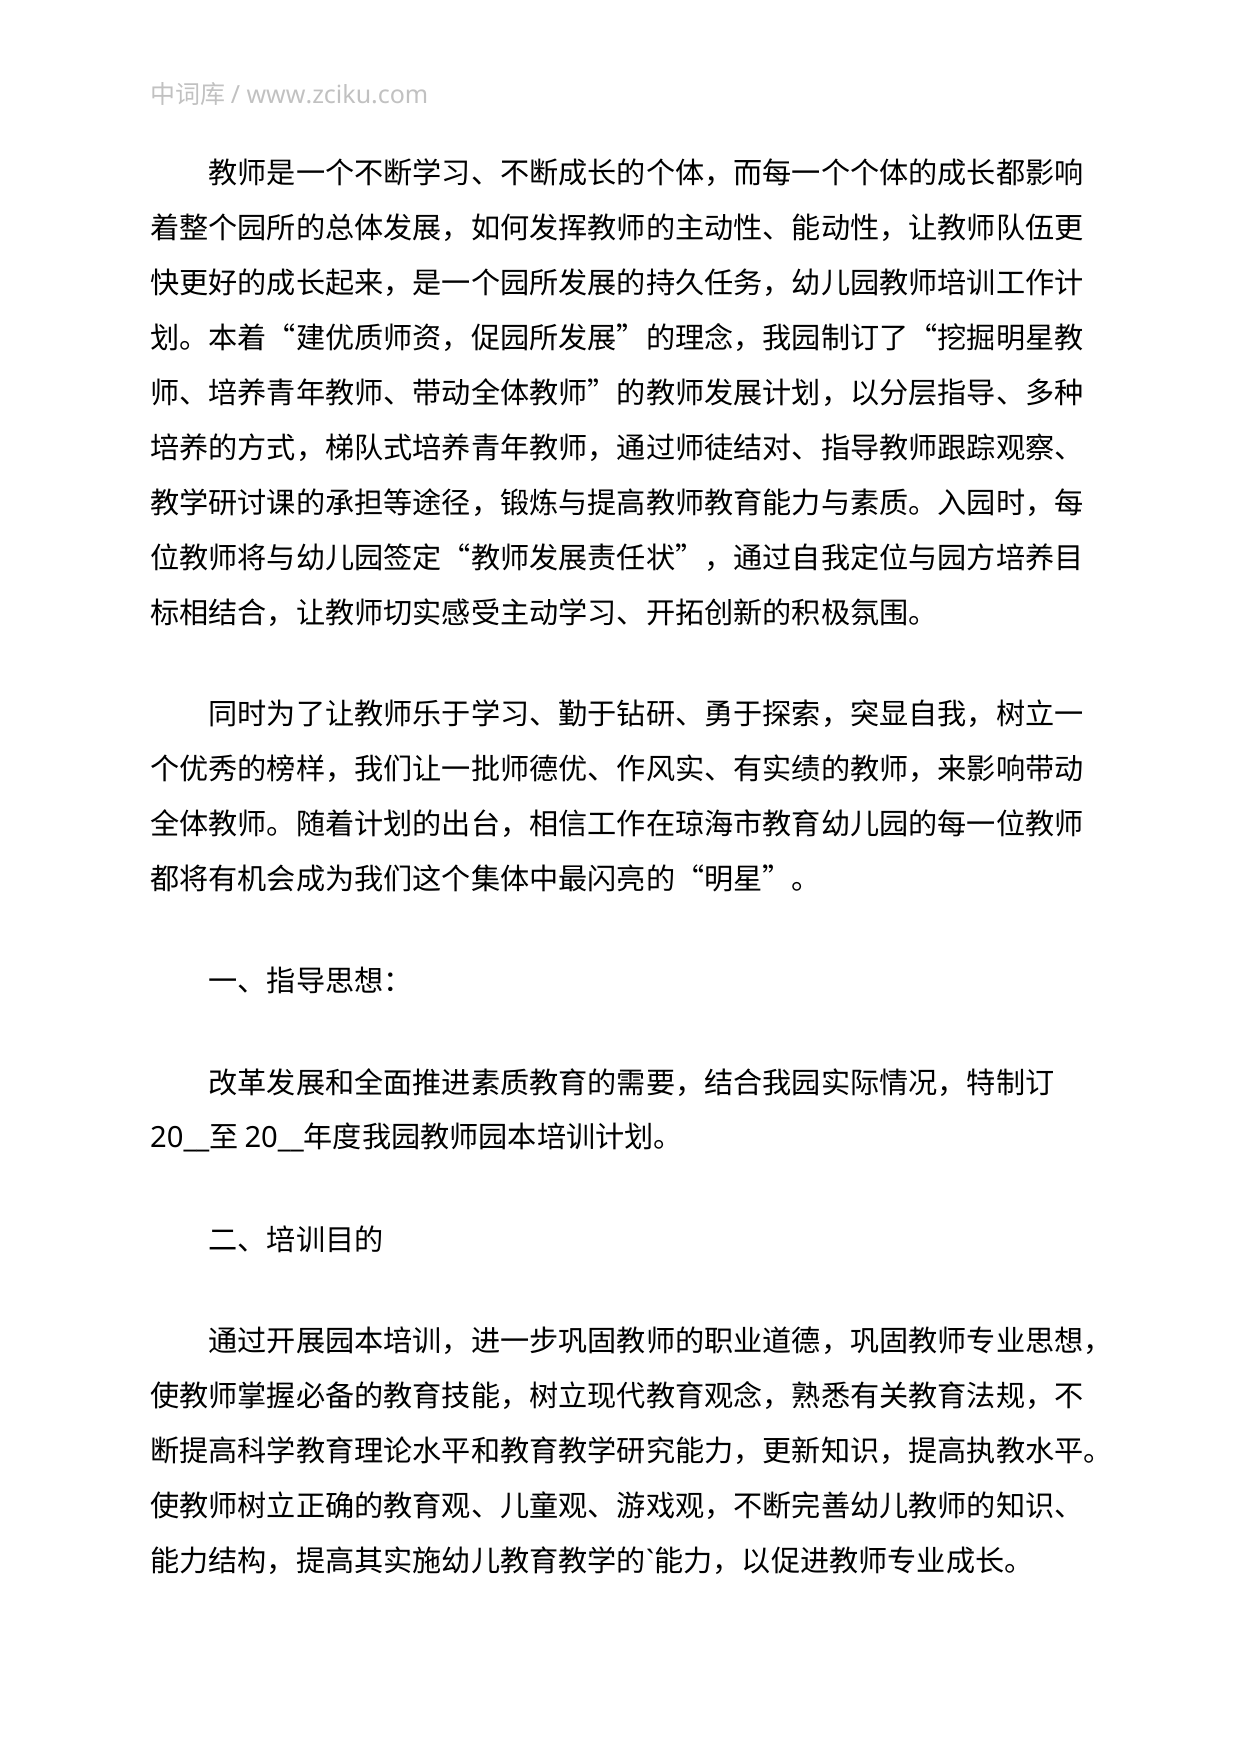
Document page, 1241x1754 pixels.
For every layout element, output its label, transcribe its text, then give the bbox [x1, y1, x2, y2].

text 同时为了让教师乐于学习、勤于钻研、勇于探索，突显自我，树立一个优秀的榜样，我们让一批师德优、作风实、有实绩的教师，来影响带动全体教师。随着计划的出台，相信工作在琼海市教育幼儿园的每一位教师都将有机会成为我们这个集体中最闪亮的“明星”。 [150, 691, 1090, 898]
text 通过开展园本培训，进一步巩固教师的职业道德，巩固教师专业思想，使教师掌握必备的教育技能，树立现代教育观念，熟悉有关教育法规，不断提高科学教育理论水平和教育教学研究能力，更新知识，提高执教水平。使教师树立正确的教育观、儿童观、游戏观，不断完善幼儿教师的知识、能力结构，提高其实施幼儿教育教学的`能力，以促进教师专业成长。 [150, 1318, 1090, 1580]
text 一、指导思想： [150, 957, 1090, 1000]
text 改革发展和全面推进素质教育的需要，结合我园实际情况，特制订20__至20__年度我园教师园本培训计划。 [150, 1059, 1090, 1156]
text 教师是一个不断学习、不断成长的个体，而每一个个体的成长都影响着整个园所的总体发展，如何发挥教师的主动性、能动性，让教师队伍更快更好的成长起来，是一个园所发展的持久任务，幼儿园教师培训工作计划。本着“建优质师资，促园所发展”的理念，我园制订了“挖掘明星教师、培养青年教师、带动全体教师”的教师发展计划，以分层指导、多种培养的方式，梯队式培养青年教师，通过师徒结对、指导教师跟踪观察、教学研讨课的承担等途径，锻炼与提高教师教育能力与素质。入园时，每位教师将与幼儿园签定“教师发展责任状”，通过自我定位与园方培养目标相结合，让教师切实感受主动学习、开拓创新的积极氛围。 [150, 150, 1090, 631]
text 二、培训目的 [150, 1216, 1090, 1258]
